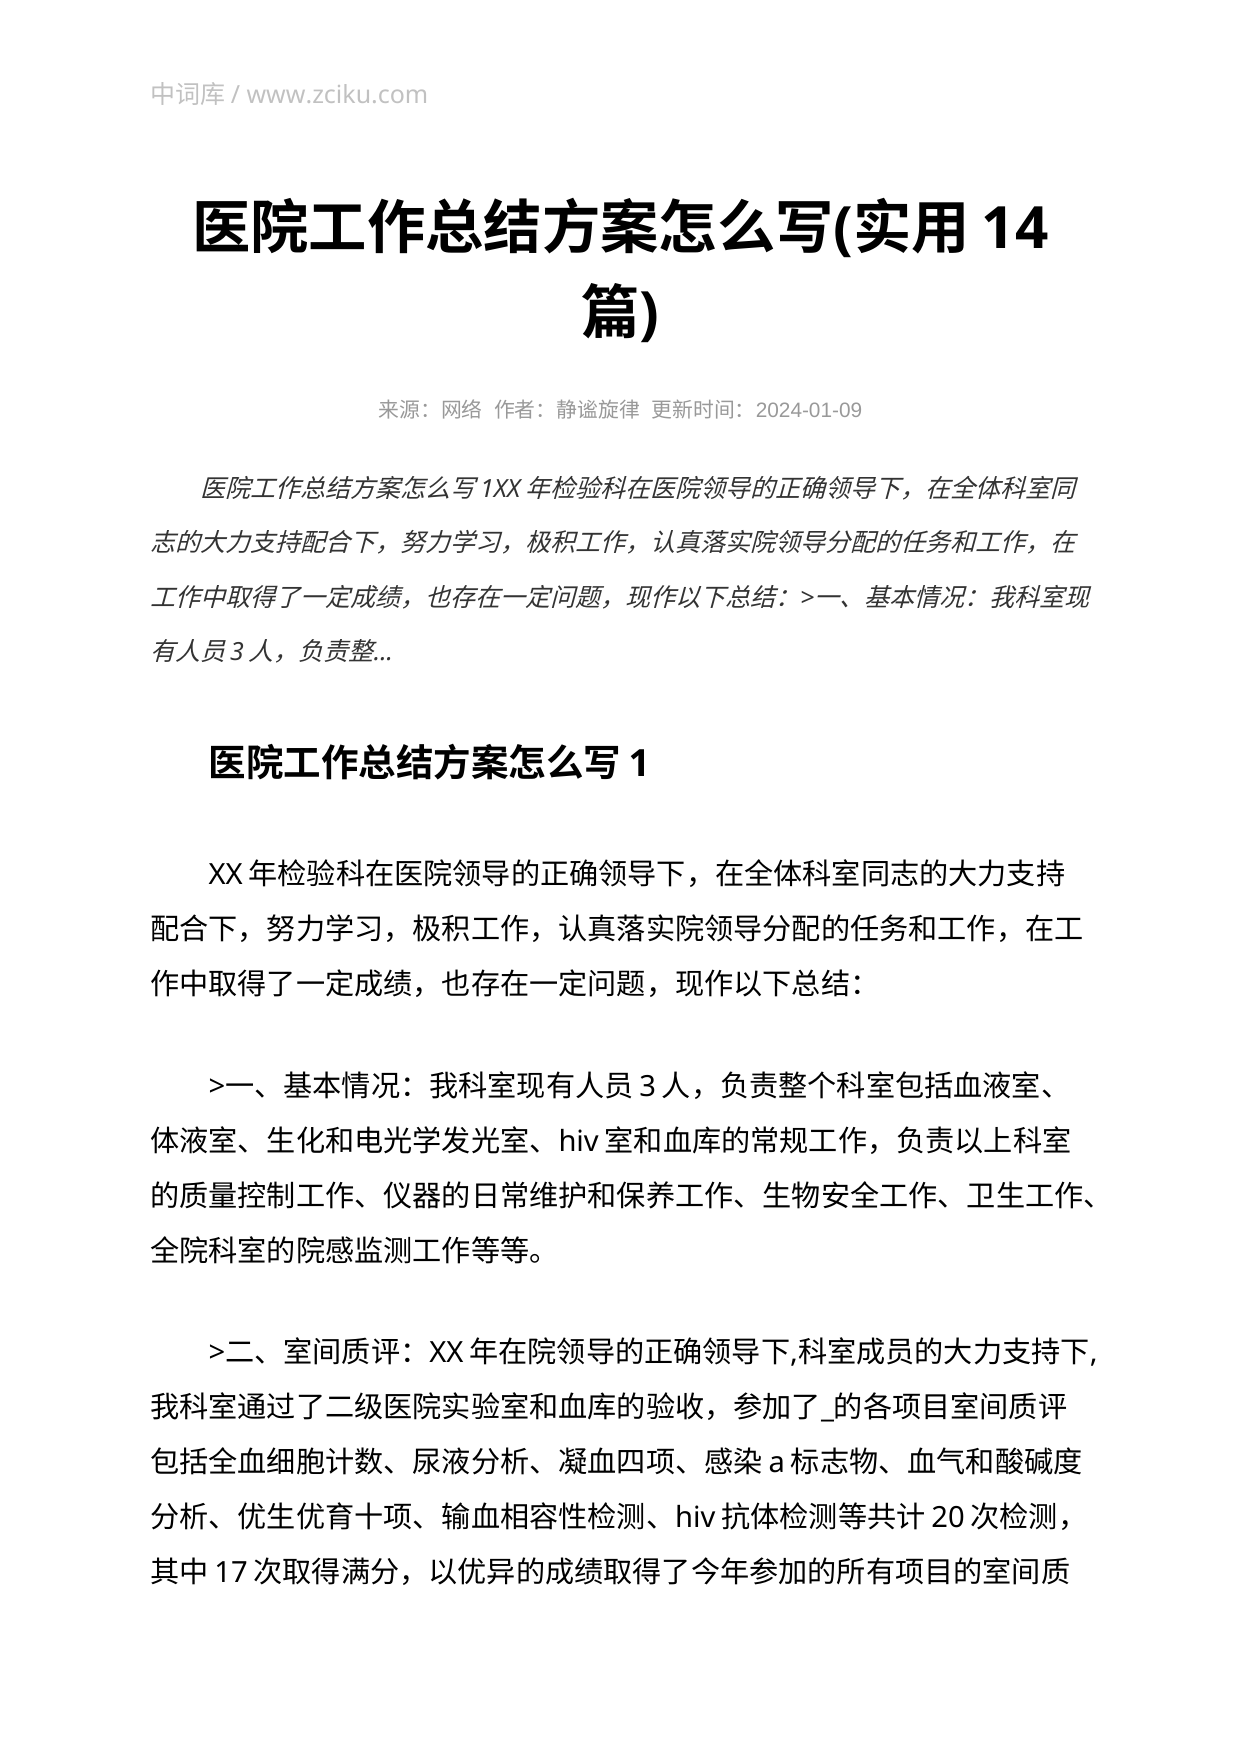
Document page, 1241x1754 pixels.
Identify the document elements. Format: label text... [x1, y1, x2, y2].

text 医院工作总结方案怎么写1XX年检验科在医院领导的正确领导下，在全体科室同志的大力支持配合下，努力学习，极积工作，认真落实院领导分配的任务和工作，在工作中取得了一定成绩，也存在一定问题，现作以下总结：>一、基本情况：我科室现有人员3人，负责整... [150, 468, 1090, 668]
text XX年检验科在医院领导的正确领导下，在全体科室同志的大力支持配合下，努力学习，极积工作，认真落实院领导分配的任务和工作，在工作中取得了一定成绩，也存在一定问题，现作以下总结： [150, 851, 1090, 1003]
text 来源：网络 作者：静谧旋律 更新时间：2024-01-09 [150, 398, 1090, 422]
text >一、基本情况：我科室现有人员3人，负责整个科室包括血液室、体液室、生化和电光学发光室、hiv室和血库的常规工作，负责以上科室的质量控制工作、仪器的日常维护和保养工作、生物安全工作、卫生工作、全院科室的院感监测工作等等。 [150, 1062, 1090, 1269]
text 医院工作总结方案怎么写1 [150, 733, 1090, 787]
subtitle 医院工作总结方案怎么写(实用14篇) [150, 181, 1090, 351]
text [150, 1329, 1090, 1591]
